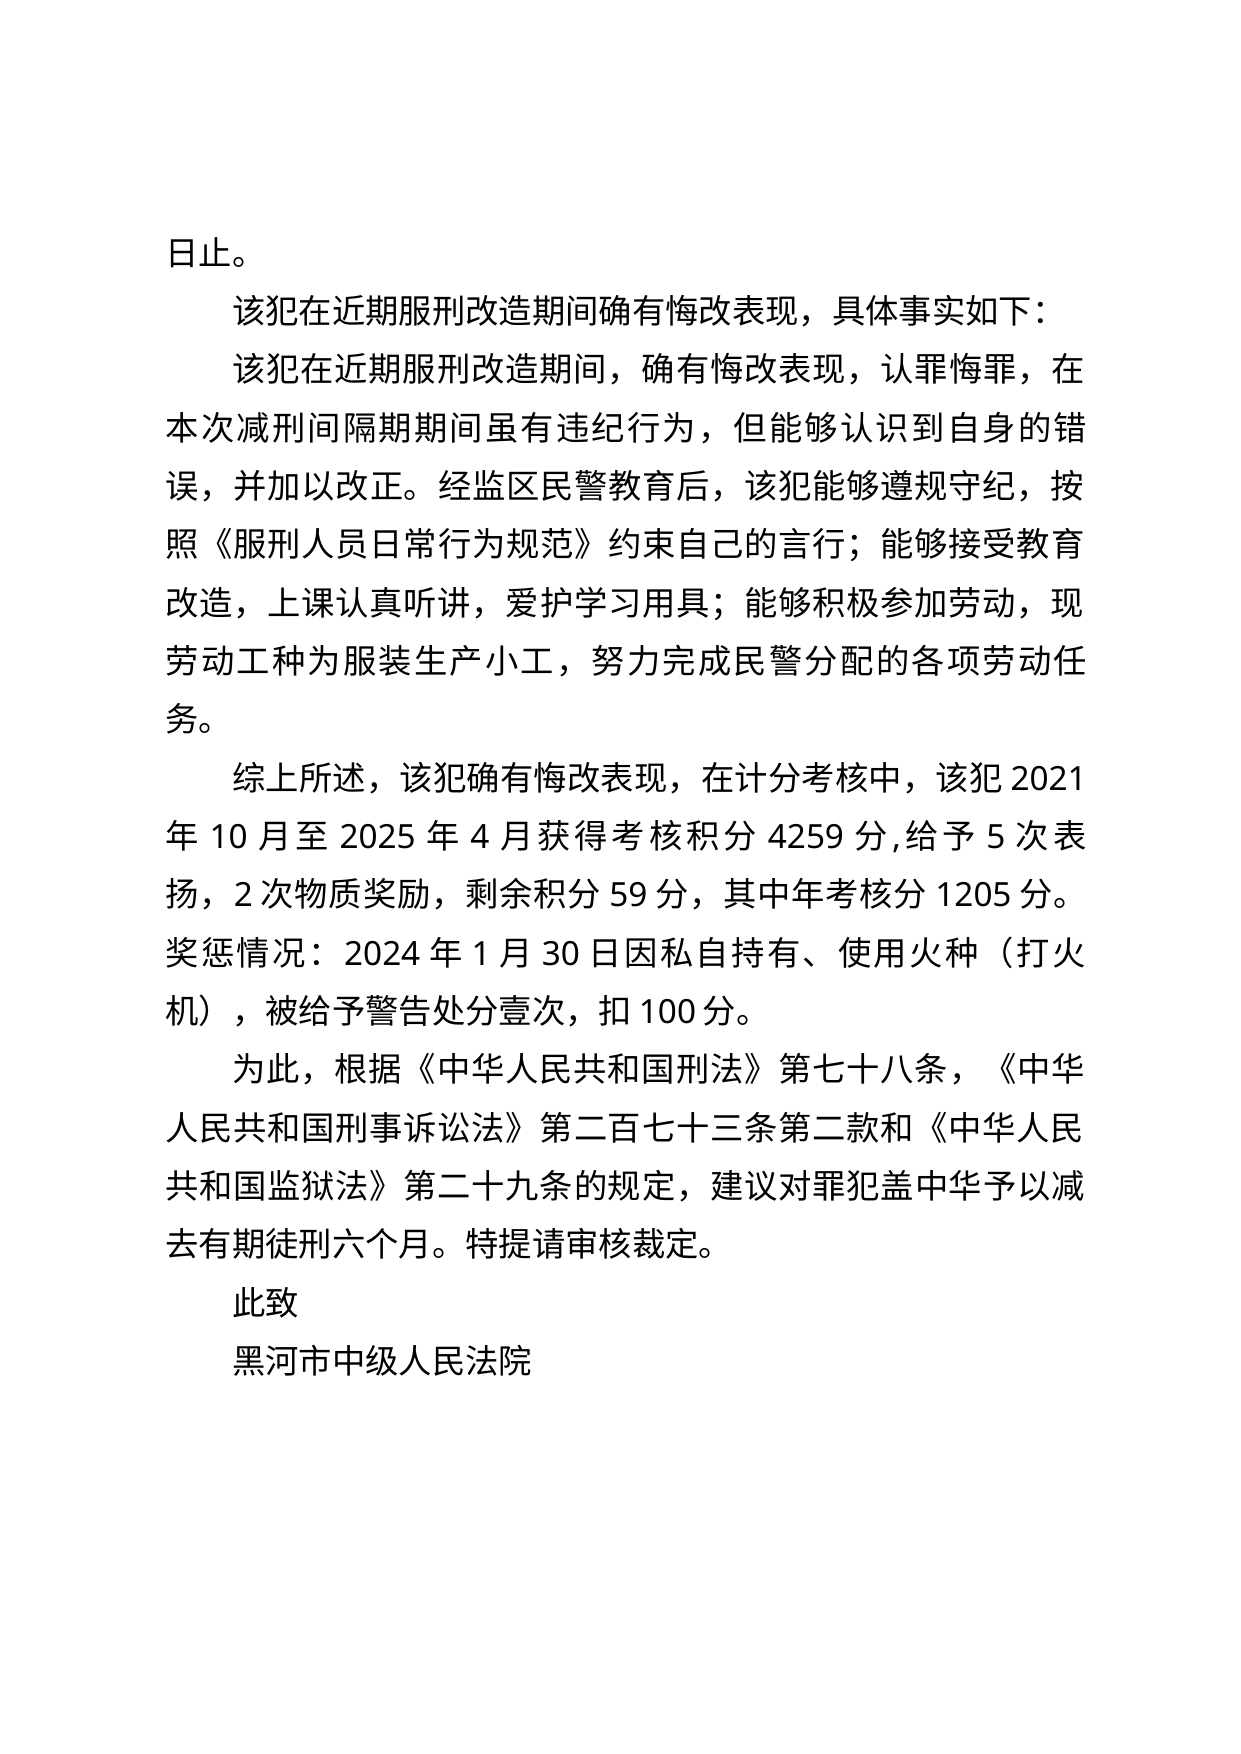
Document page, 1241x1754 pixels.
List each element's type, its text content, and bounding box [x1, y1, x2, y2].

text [165, 218, 1087, 277]
text 黑河市中级人民法院 [165, 1327, 1087, 1385]
text 该犯在近期服刑改造期间，确有悔改表现，认罪悔罪，在本次减刑间隔期期间虽有违纪行为，但能够认识到自身的错误，并加以改正。经监区民警教育后，该犯能够遵规守纪，按照《服刑人员日常行为规范》约束自己的言行；能够接受教育改造，上课认真听讲，爱护学习用具；能够积极参加劳动，现劳动工种为服装生产小工，努力完成民警分配的各项劳动任务。 [165, 335, 1087, 743]
text 此致 [165, 1268, 1087, 1327]
text 综上所述，该犯确有悔改表现，在计分考核中，该犯2021年10月至2025年4月获得考核积分4259分,给予5次表扬，2次物质奖励，剩余积分59分，其中年考核分1205分。奖惩情况：2024年1月30日因私自持有、使用火种（打火机），被给予警告处分壹次，扣100分。 [165, 743, 1087, 1035]
text 为此，根据《中华人民共和国刑法》第七十八条，《中华人民共和国刑事诉讼法》第二百七十三条第二款和《中华人民共和国监狱法》第二十九条的规定，建议对罪犯盖中华予以减去有期徒刑六个月。特提请审核裁定。 [165, 1035, 1087, 1268]
text 该犯在近期服刑改造期间确有悔改表现，具体事实如下： [165, 277, 1087, 335]
